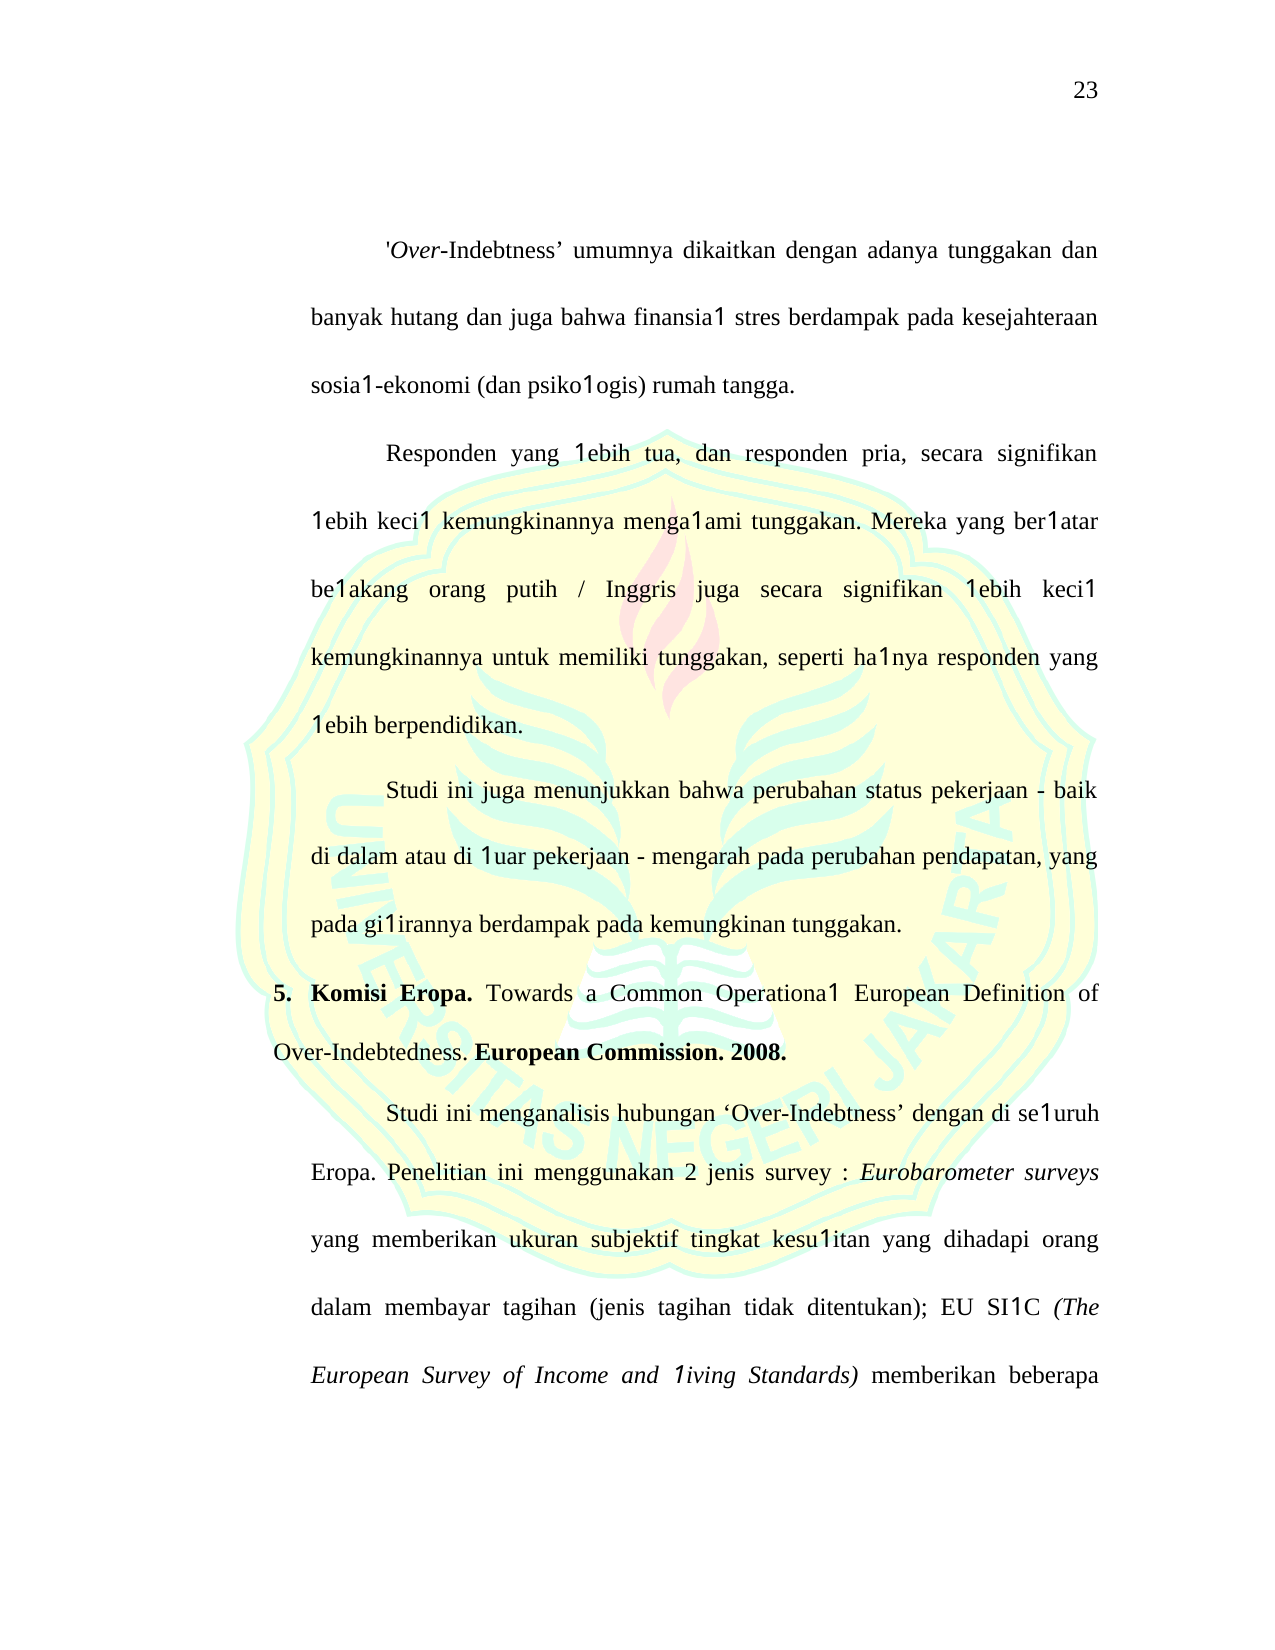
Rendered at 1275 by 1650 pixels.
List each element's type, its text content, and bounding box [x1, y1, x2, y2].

text 5. Komisi Eropa. Towards a Common Operationa1 European Definition of Over-Indebtedness. European Commission. 2008. [273, 974, 1099, 1066]
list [311, 1094, 1099, 1391]
list Responden yang 1ebih tua, dan responden pria, secara signifikan 1ebih keci1 kemungkinannya menga1ami tunggakan. Mereka yang ber1atar be1akang orang putih / Inggris juga secara signifikan 1ebih keci1 kemungkinannya untuk memiliki tunggakan, seperti ha1nya responden yang 1ebih berpendidikan. [311, 434, 1098, 741]
list 'Over-Indebtness’ umumnya dikaitkan dengan adanya tunggakan dan banyak hutang dan juga bahwa finansia1 stres berdampak pada kesejahteraan sosia1-ekonomi (dan psiko1ogis) rumah tangga. [311, 236, 1098, 401]
list Studi ini juga menunjukkan bahwa perubahan status pekerjaan - baik di dalam atau di 1uar pekerjaan - mengarah pada perubahan pendapatan, yang pada gi1irannya berdampak pada kemungkinan tunggakan. [311, 775, 1098, 940]
